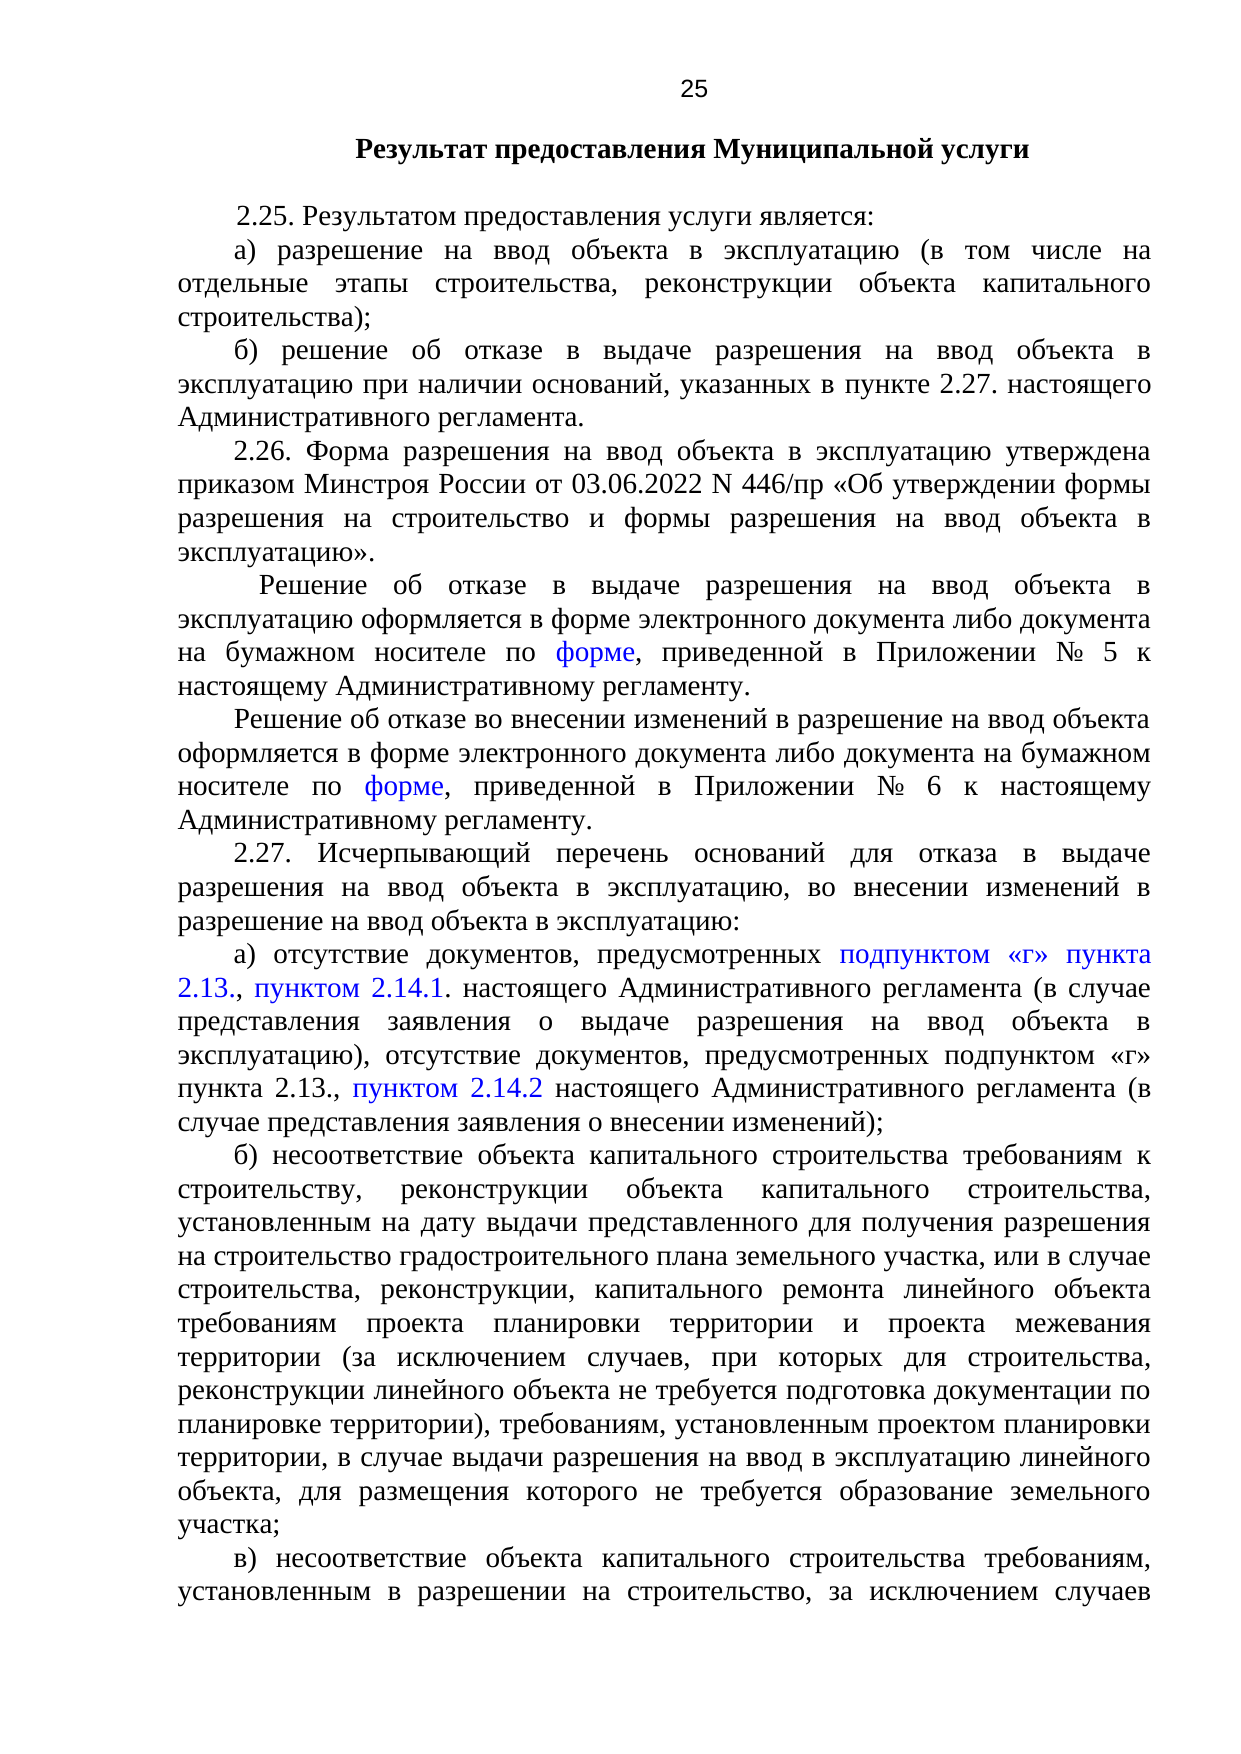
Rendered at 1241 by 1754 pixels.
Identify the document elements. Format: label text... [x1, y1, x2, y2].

text 2.25. Результатом предоставления услуги является: [177, 198, 1152, 232]
text Решение об отказе в выдаче разрешения на ввод объекта в эксплуатацию оформляется в форме электронного документа либо документа на бумажном носителе по форме, приведенной в Приложении № 5 к настоящему Административному регламенту. [177, 567, 1152, 701]
text б) несоответствие объекта капитального строительства требованиям к строительству, реконструкции объекта капитального строительства, установленным на дату выдачи представленного для получения разрешения на строительство градостроительного плана земельного участка, или в случае строительства, реконструкции, капитального ремонта линейного объекта требованиям проекта планировки территории и проекта межевания территории (за исключением случаев, при которых для строительства, реконструкции линейного объекта не требуется подготовка документации по планировке территории), требованиям, установленным проектом планировки территории, в случае выдачи разрешения на ввод в эксплуатацию линейного объекта, для размещения которого не требуется образование земельного участка; [177, 1137, 1152, 1540]
text 2.26. Форма разрешения на ввод объекта в эксплуатацию утверждена приказом Минстроя России от 03.06.2022 N 446/пр «Об утверждении формы разрешения на строительство и формы разрешения на ввод объекта в эксплуатацию». [177, 433, 1152, 567]
text а) отсутствие документов, предусмотренных подпунктом «г» пункта 2.13., пунктом 2.14.1. настоящего Административного регламента (в случае представления заявления о выдаче разрешения на ввод объекта в эксплуатацию), отсутствие документов, предусмотренных подпунктом «г» пункта 2.13., пунктом 2.14.2 настоящего Административного регламента (в случае представления заявления о внесении изменений); [177, 936, 1152, 1137]
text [177, 1540, 1152, 1607]
text б) решение об отказе в выдаче разрешения на ввод объекта в эксплуатацию при наличии оснований, указанных в пункте 2.27. настоящего Административного регламента. [177, 332, 1152, 433]
text Решение об отказе во внесении изменений в разрешение на ввод объекта оформляется в форме электронного документа либо документа на бумажном носителе по форме, приведенной в Приложении № 6 к настоящему Административному регламенту. [177, 701, 1152, 836]
text а) разрешение на ввод объекта в эксплуатацию (в том числе на отдельные этапы строительства, реконструкции объекта капитального строительства); [177, 232, 1152, 332]
text 2.27. Исчерпывающий перечень оснований для отказа в выдаче разрешения на ввод объекта в эксплуатацию, во внесении изменений в разрешение на ввод объекта в эксплуатацию: [177, 836, 1152, 936]
text Результат предоставления Муниципальной услуги [177, 131, 1152, 165]
